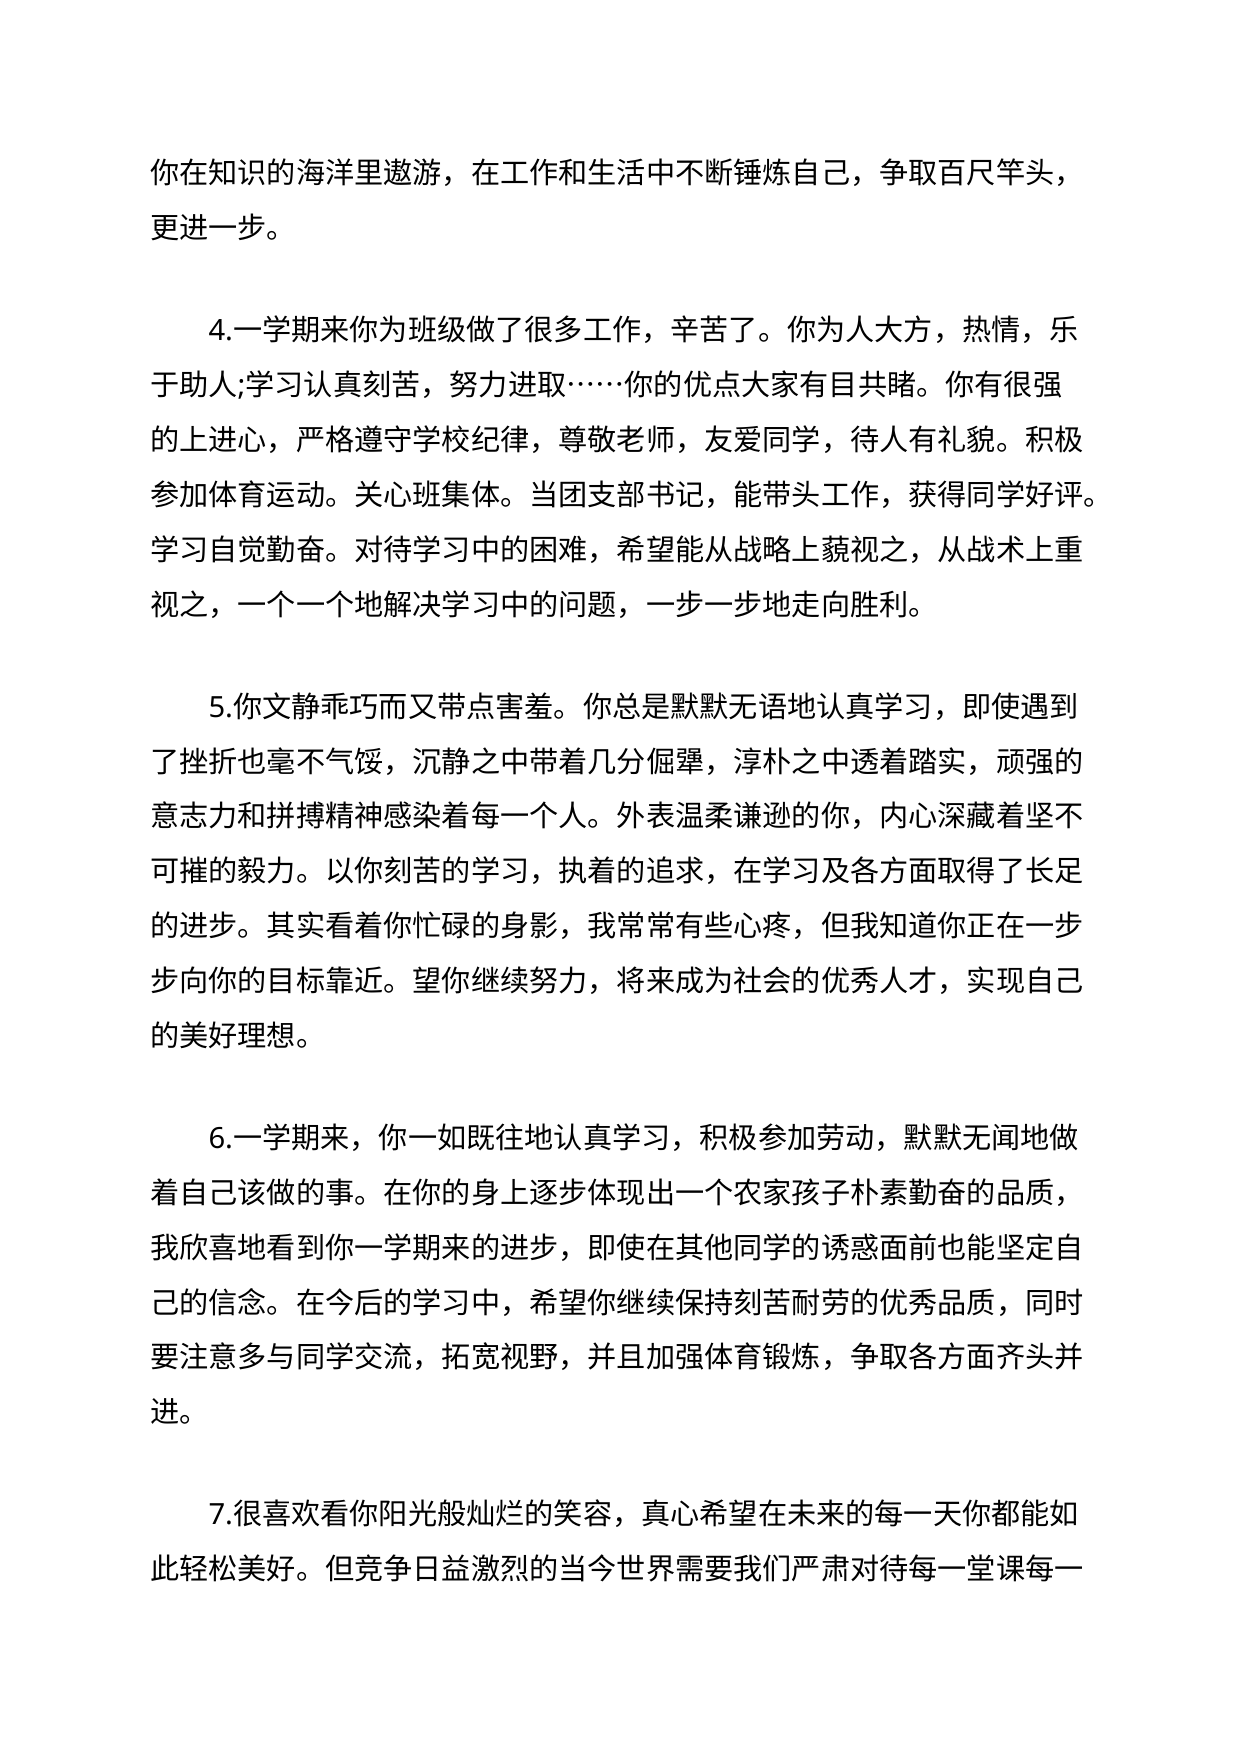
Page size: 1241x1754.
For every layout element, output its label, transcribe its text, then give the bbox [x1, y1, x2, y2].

text 6.一学期来，你一如既往地认真学习，积极参加劳动，默默无闻地做着自己该做的事。在你的身上逐步体现出一个农家孩子朴素勤奋的品质，我欣喜地看到你一学期来的进步，即使在其他同学的诱惑面前也能坚定自己的信念。在今后的学习中，希望你继续保持刻苦耐劳的优秀品质，同时要注意多与同学交流，拓宽视野，并且加强体育锻炼，争取各方面齐头并进。 [150, 1114, 1090, 1431]
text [150, 1491, 1090, 1588]
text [150, 150, 1090, 247]
text 5.你文静乖巧而又带点害羞。你总是默默无语地认真学习，即使遇到了挫折也毫不气馁，沉静之中带着几分倔犟，淳朴之中透着踏实，顽强的意志力和拼搏精神感染着每一个人。外表温柔谦逊的你，内心深藏着坚不可摧的毅力。以你刻苦的学习，执着的追求，在学习及各方面取得了长足的进步。其实看着你忙碌的身影，我常常有些心疼，但我知道你正在一步步向你的目标靠近。望你继续努力，将来成为社会的优秀人才，实现自己的美好理想。 [150, 683, 1090, 1055]
text 4.一学期来你为班级做了很多工作，辛苦了。你为人大方，热情，乐于助人;学习认真刻苦，努力进取……你的优点大家有目共睹。你有很强的上进心，严格遵守学校纪律，尊敬老师，友爱同学，待人有礼貌。积极参加体育运动。关心班集体。当团支部书记，能带头工作，获得同学好评。学习自觉勤奋。对待学习中的困难，希望能从战略上藐视之，从战术上重视之，一个一个地解决学习中的问题，一步一步地走向胜利。 [150, 307, 1090, 624]
